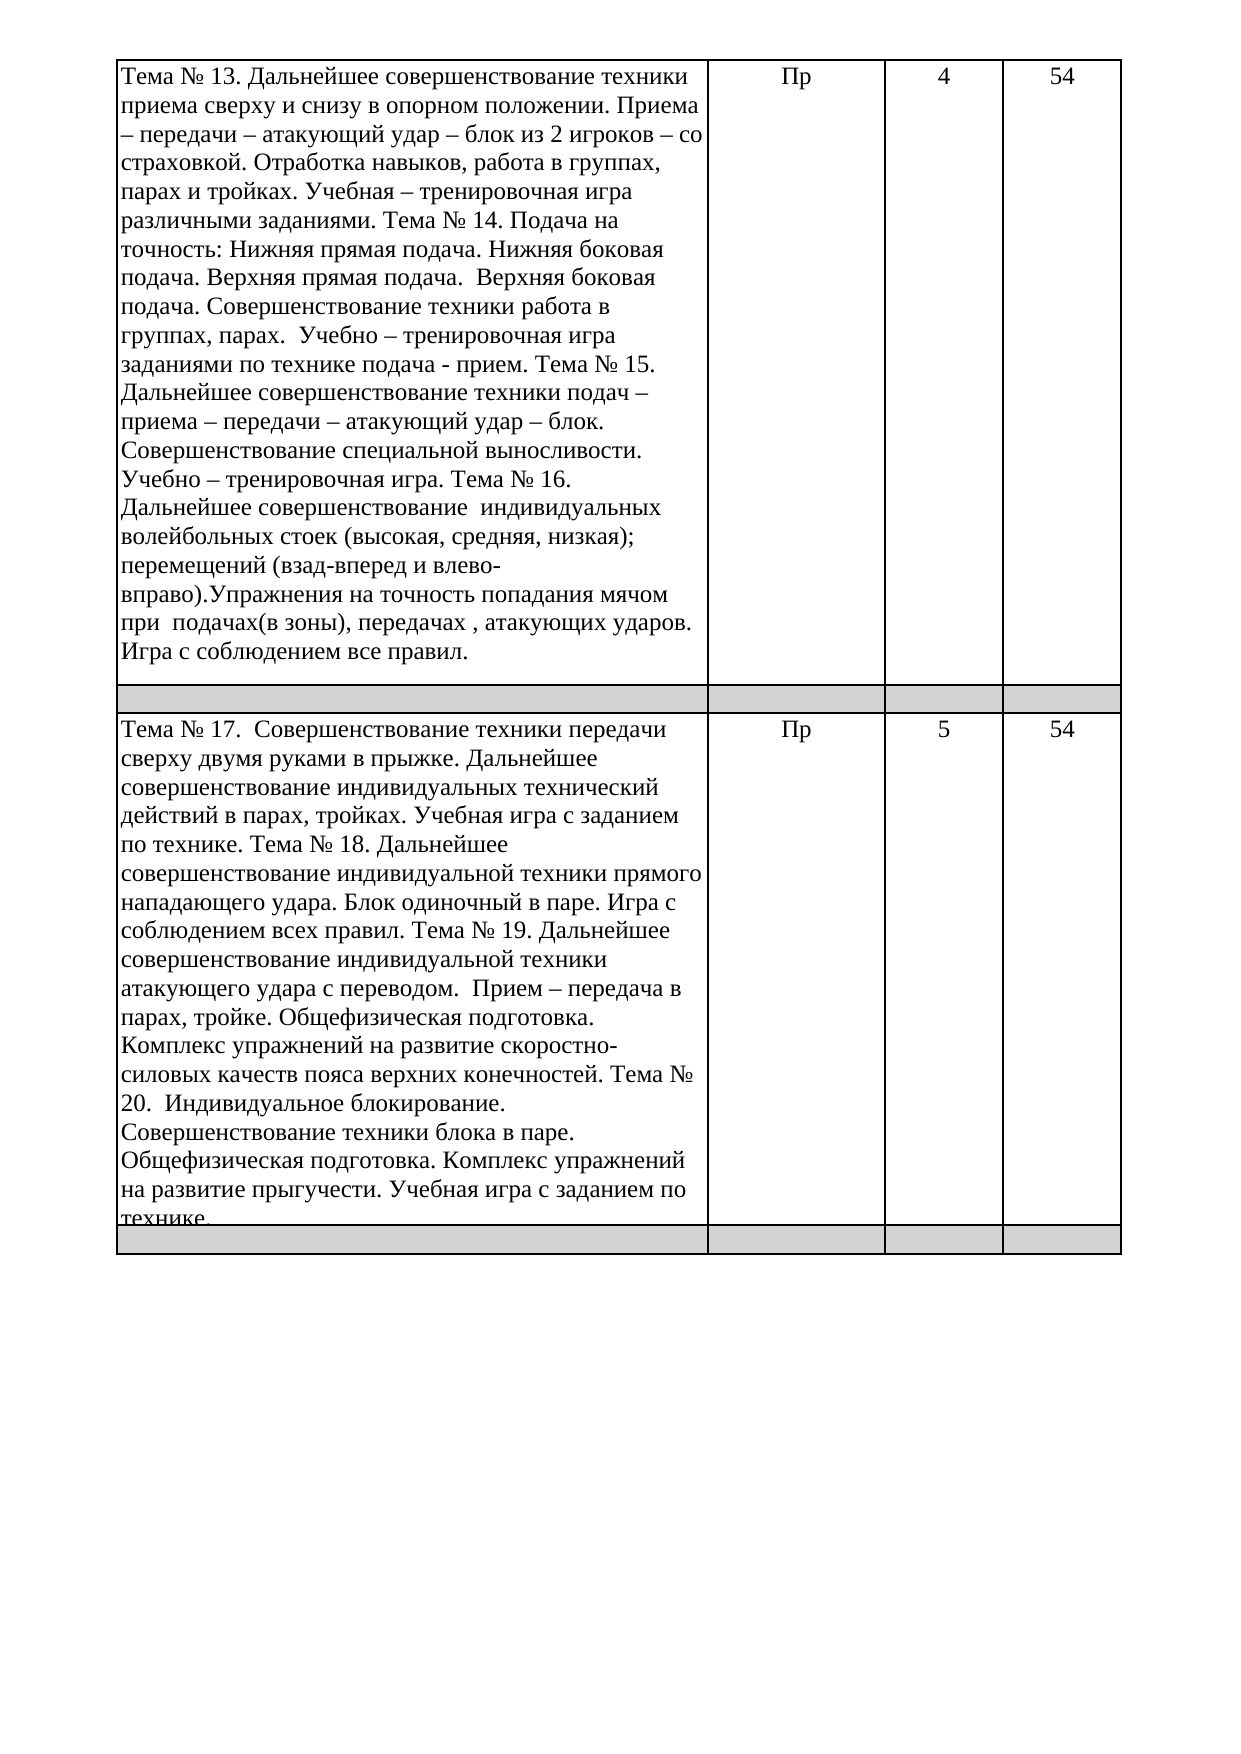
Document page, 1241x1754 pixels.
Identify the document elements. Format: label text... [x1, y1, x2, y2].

table_header Тема № 13. Дальнейшее совершенствование техники приема сверху и снизу в опорном положении. Приема – передачи – атакующий удар – блок из 2 игроков – со страховкой. Отработка навыков, работа в группах, парах и тройках. Учебная – тренировочная игра различными заданиями. Тема № 14. Подача на точность: Нижняя прямая подача. Нижняя боковая подача. Верхняя прямая подача. Верхняя боковая подача. Совершенствование техники работа в группах, парах. Учебно – тренировочная игра заданиями по технике подача - прием. Тема № 15. Дальнейшее совершенствование техники подач – приема – передачи – атакующий удар – блок. Совершенствование специальной выносливости. Учебно – тренировочная игра. Тема № 16. Дальнейшее совершенствование индивидуальных волейбольных стоек (высокая, средняя, низкая); перемещений (взад-вперед и влево- вправо).Упражнения на точность попадания мячом при подачах(в зоны), передачах , атакующих ударов. Игра с соблюдением все правил. [118, 61, 707, 683]
table_cell [118, 1226, 707, 1253]
table_cell [886, 686, 1002, 712]
table_cell [709, 1226, 884, 1253]
table_cell Пр [709, 714, 884, 1224]
table_cell [709, 686, 884, 712]
table_cell 5 [886, 714, 1002, 1224]
table_header Пр [709, 61, 884, 683]
table_cell [886, 1226, 1002, 1253]
table_header 4 [886, 61, 1002, 683]
table_cell [1004, 686, 1120, 712]
table_cell [118, 686, 707, 712]
table_cell [1004, 1226, 1120, 1253]
table_header 54 [1004, 61, 1120, 683]
table_cell 54 [1004, 714, 1120, 1224]
table_cell Тема № 17. Совершенствование техники передачи сверху двумя руками в прыжке. Дальнейшее совершенствование индивидуальных технический действий в парах, тройках. Учебная игра с заданием по технике. Тема № 18. Дальнейшее совершенствование индивидуальной техники прямого нападающего удара. Блок одиночный в паре. Игра с соблюдением всех правил. Тема № 19. Дальнейшее совершенствование индивидуальной техники атакующего удара с переводом. Прием – передача в парах, тройке. Общефизическая подготовка. Комплекс упражнений на развитие скоростно-силовых качеств пояса верхних конечностей. Тема № 20. Индивидуальное блокирование. Совершенствование техники блока в паре. Общефизическая подготовка. Комплекс упражнений на развитие прыгучести. Учебная игра с заданием по технике. [118, 714, 707, 1224]
